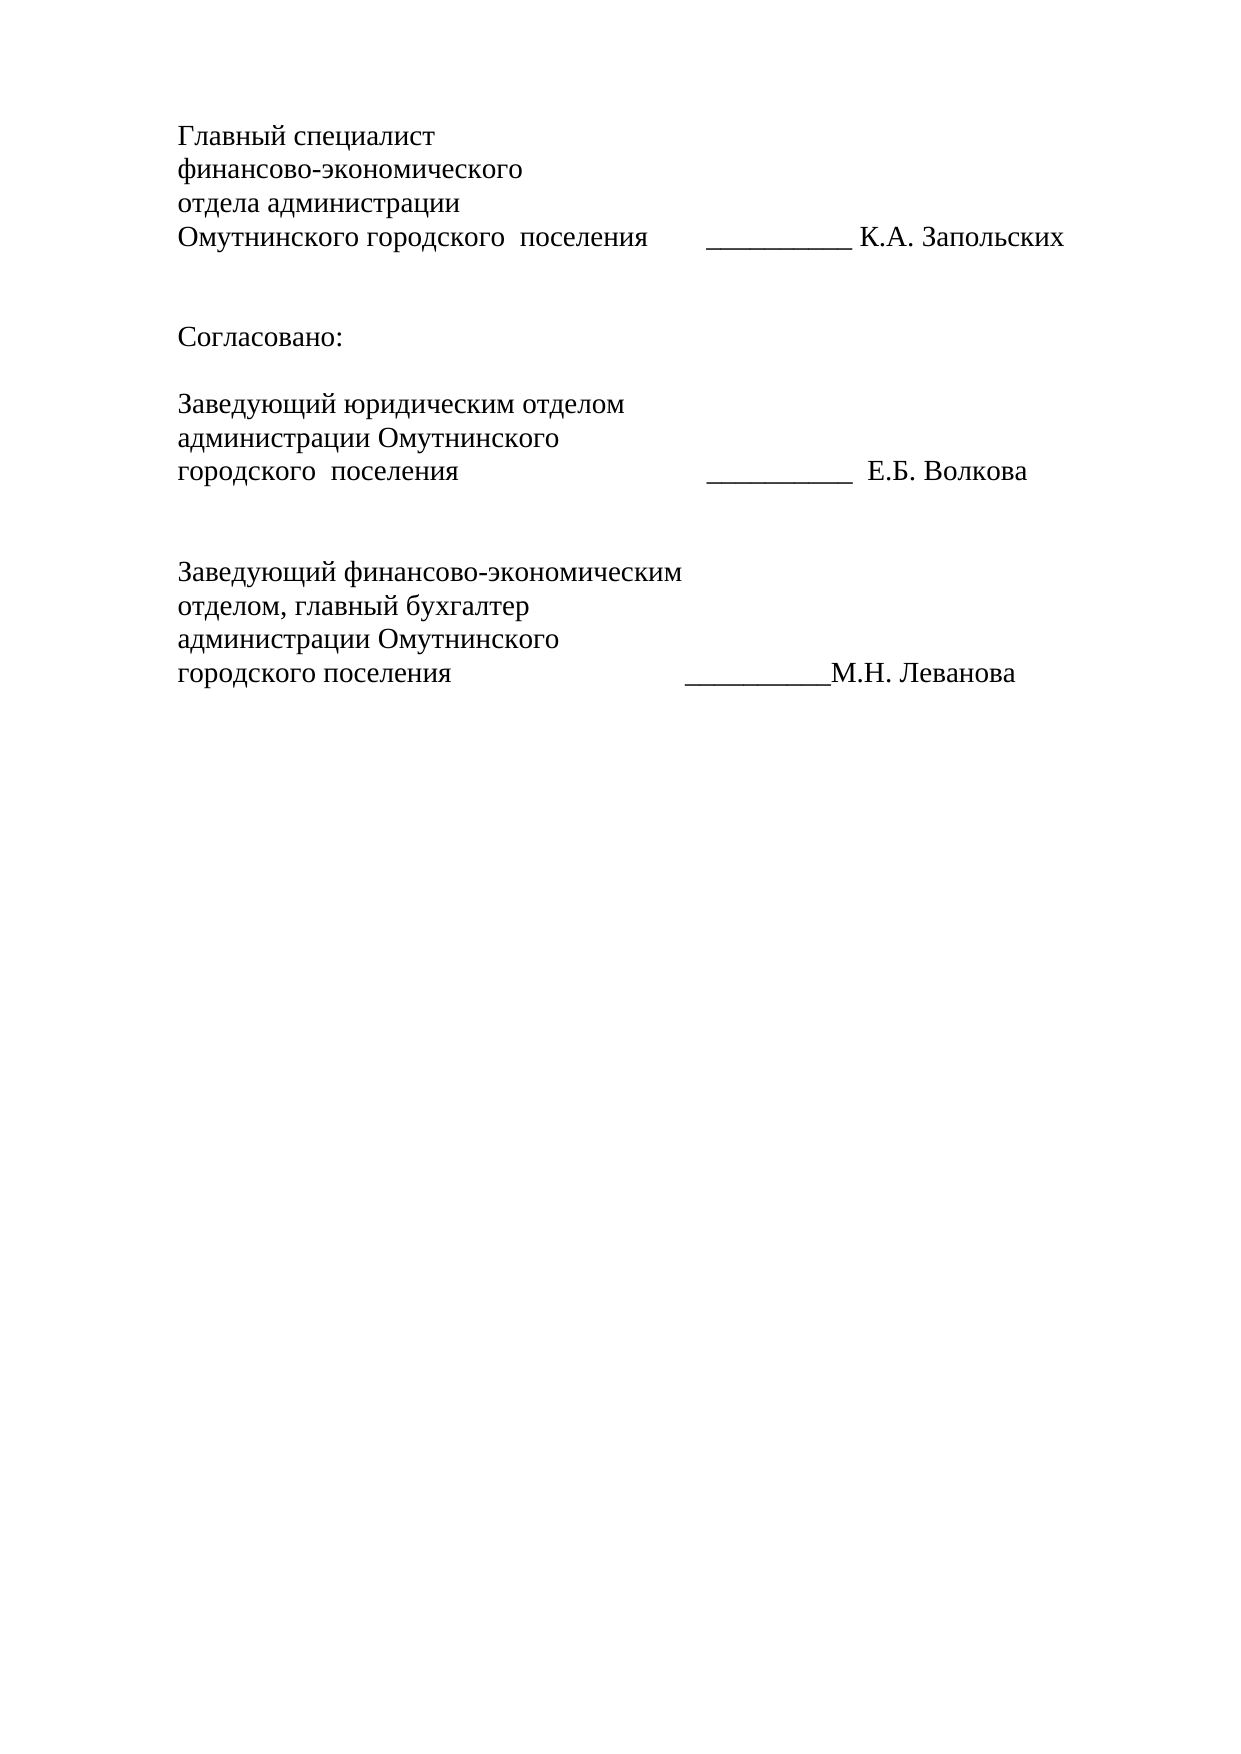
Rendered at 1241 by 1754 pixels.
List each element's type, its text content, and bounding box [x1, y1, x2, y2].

text Омутнинского городского поселения __________ К.А. Запольских [177, 219, 1152, 252]
text Главный специалист [177, 118, 1152, 152]
text финансово-экономического [177, 152, 1152, 185]
text Заведующий финансово-экономическим [177, 554, 1200, 588]
text Заведующий юридическим отделом [177, 386, 1152, 420]
text Согласовано: [177, 319, 1152, 353]
text администрации Омутнинского [177, 621, 1200, 655]
text отделом, главный бухгалтер [177, 588, 1200, 621]
text городского поселения __________М.Н. Леванова [177, 655, 1200, 688]
text администрации Омутнинского [177, 420, 1152, 453]
text отдела администрации [177, 185, 1152, 219]
text городского поселения __________ Е.Б. Волкова [177, 453, 1152, 487]
